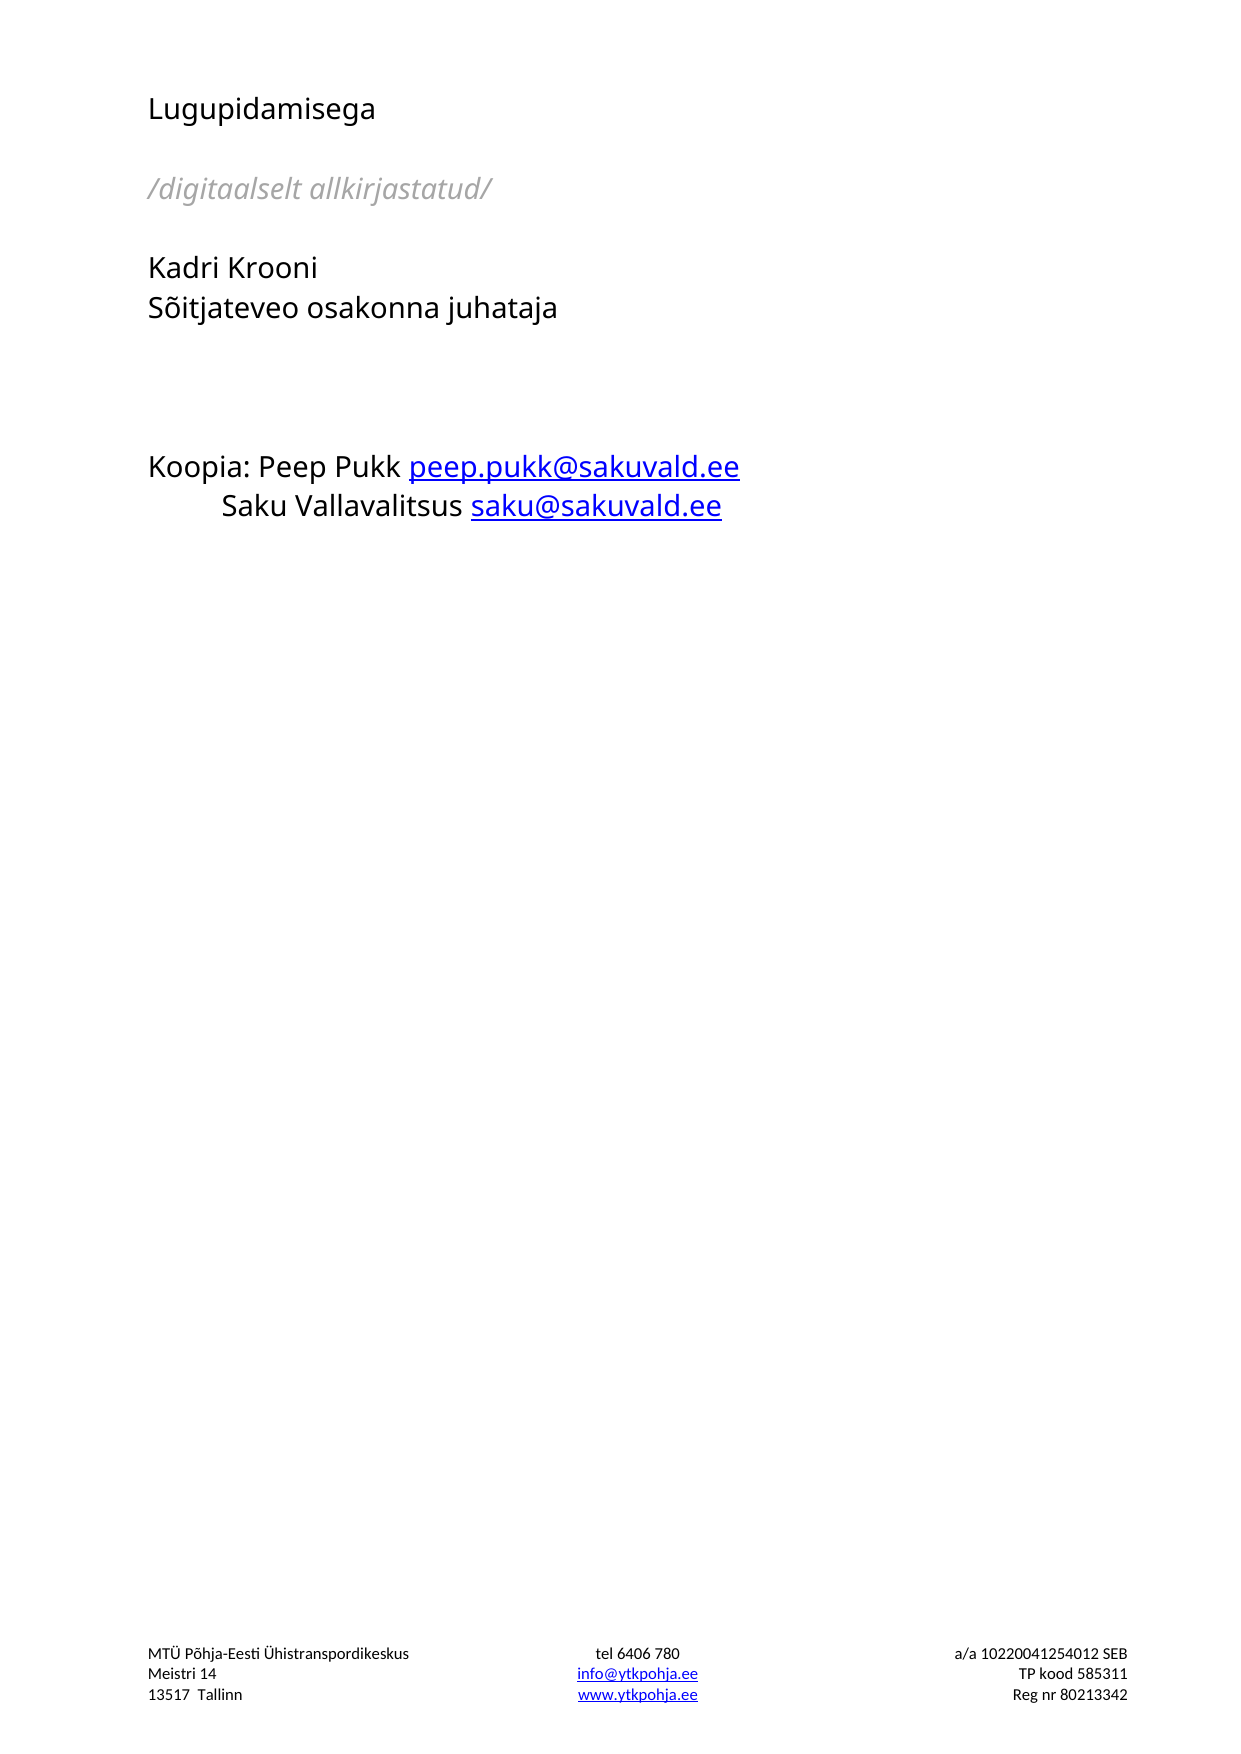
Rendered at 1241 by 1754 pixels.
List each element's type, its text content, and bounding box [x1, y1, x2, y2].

text Sõitjateveo osakonna juhataja [148, 287, 1166, 327]
text Saku Vallavalitsus saku@sakuvald.ee [148, 486, 1166, 525]
text Koopia: Peep Pukk peep.pukk@sakuvald.ee [148, 446, 1166, 486]
text Kadri Krooni [148, 247, 1166, 287]
text Lugupidamisega [148, 89, 1166, 128]
text /digitaalselt allkirjastatud/ [148, 168, 1166, 208]
